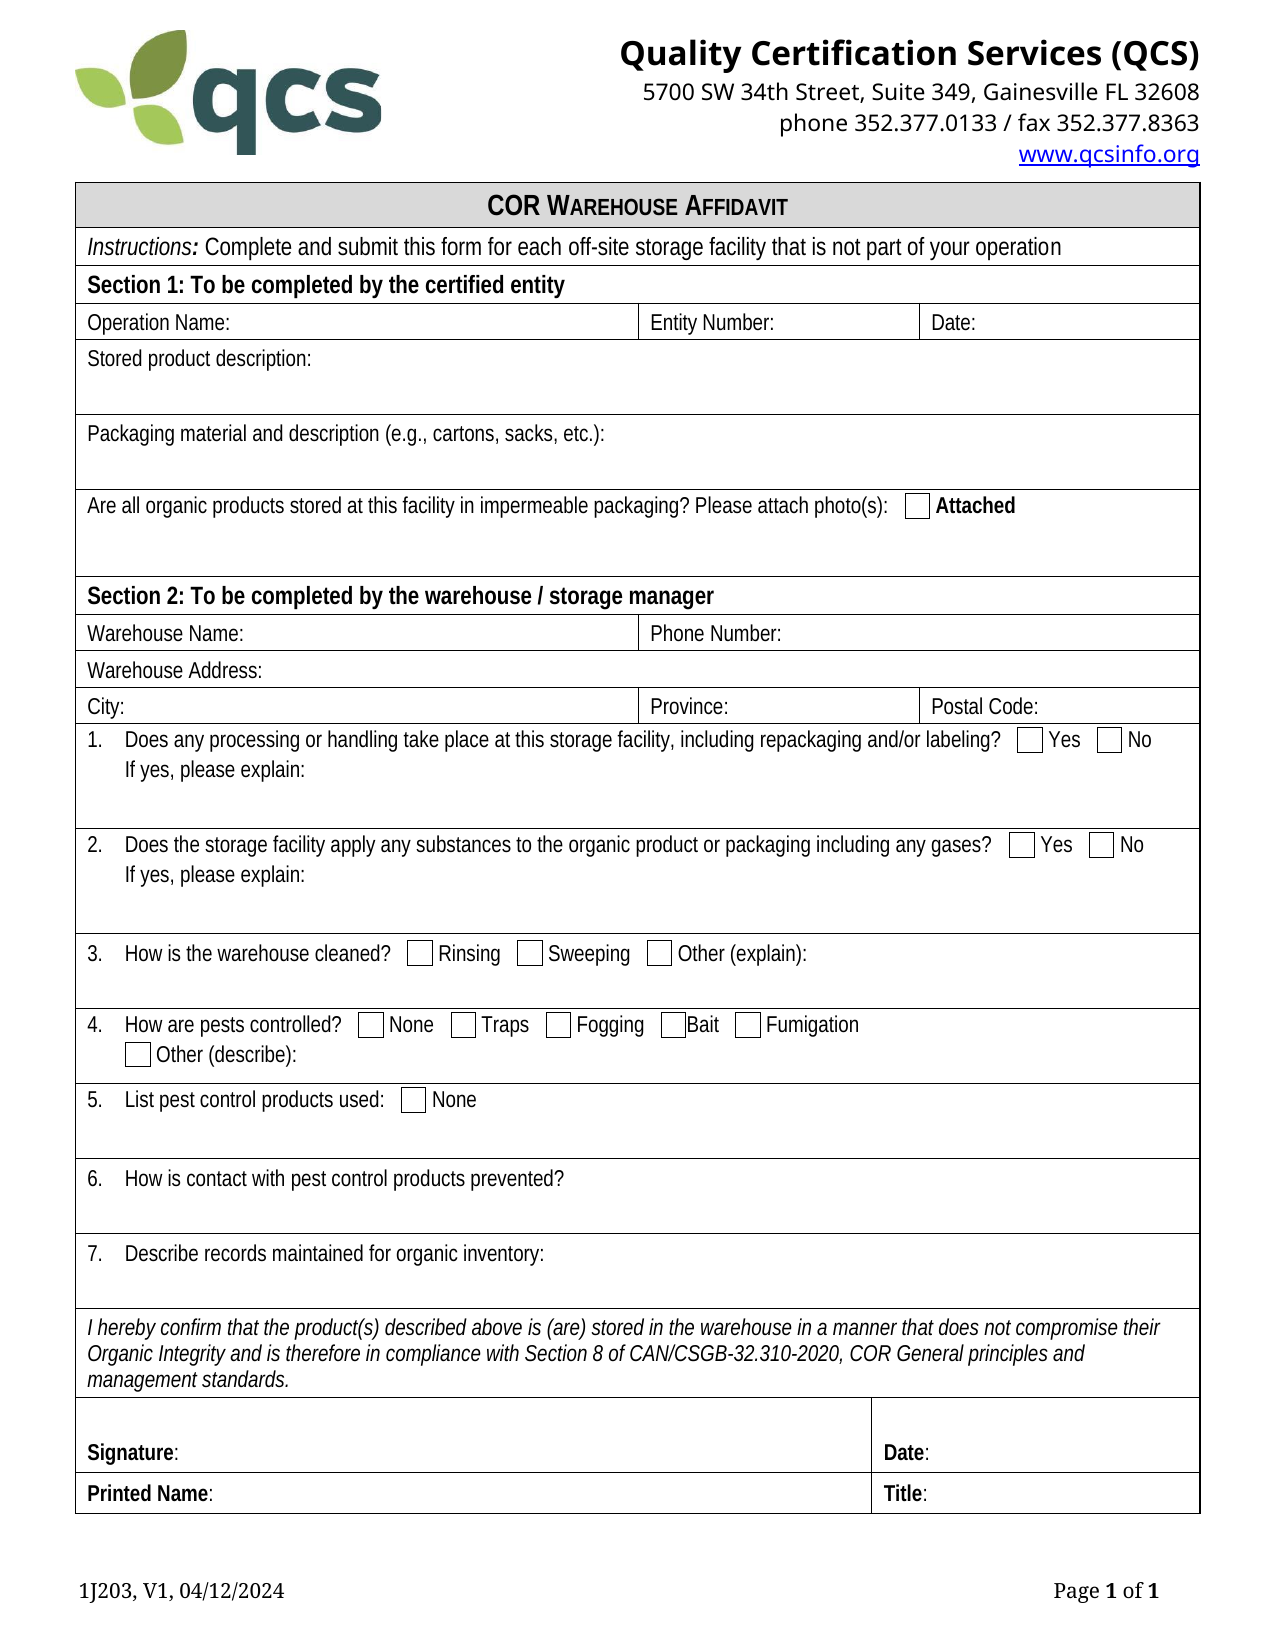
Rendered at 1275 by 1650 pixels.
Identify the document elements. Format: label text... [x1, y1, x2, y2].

table_cell Title: [872, 1473, 1199, 1512]
table_cell Entity Number: [639, 304, 919, 339]
table_cell Does the storage facility apply any substances to the organic product or packaging including any gases? Yes No If yes, please explain: [76, 829, 1199, 933]
table_cell Operation Name: [76, 304, 638, 339]
table_cell Describe records maintained for organic inventory: [76, 1234, 1199, 1308]
table_cell Section 1: To be completed by the certified entity [76, 266, 1199, 303]
table_cell Signature: [76, 1398, 871, 1472]
table_cell City: [76, 688, 638, 723]
table_cell Are all organic products stored at this facility in impermeable packaging? Please attach photo(s): Attached [76, 490, 1199, 576]
table_cell How are pests controlled? None Traps Fogging Bait Fumigation Other (describe): [76, 1009, 1199, 1083]
table_cell How is the warehouse cleaned? Rinsing Sweeping Other (explain): [76, 934, 1199, 1008]
picture [75, 30, 382, 155]
table_cell Phone Number: [639, 615, 1199, 650]
table_cell List pest control products used: None [76, 1084, 1199, 1158]
table_cell Section 2: To be completed by the warehouse / storage manager [76, 577, 1199, 614]
table_cell Warehouse Name: [76, 615, 638, 650]
table_cell Stored product description: [76, 340, 1199, 414]
table_header COR Warehouse Affidavit [76, 183, 1199, 227]
table_cell Province: [639, 688, 919, 723]
table_cell Date: [920, 304, 1199, 339]
table_cell Packaging material and description (e.g., cartons, sacks, etc.): [76, 415, 1199, 489]
table_cell Postal Code: [920, 688, 1199, 723]
table_cell I hereby confirm that the product(s) described above is (are) stored in the warehouse in a manner that does not compromise their Organic Integrity and is therefore in compliance with Section 8 of CAN/CSGB-32.310-2020, COR General principles and management standards. [76, 1309, 1199, 1397]
table_cell Warehouse Address: [76, 651, 1199, 687]
table_cell Date: [872, 1398, 1199, 1472]
table_cell Does any processing or handling take place at this storage facility, including repackaging and/or labeling? Yes No If yes, please explain: [76, 724, 1199, 828]
table_cell Instructions: Complete and submit this form for each off-site storage facility that is not part of your operation [76, 228, 1199, 265]
table_cell Printed Name: [76, 1473, 871, 1512]
table_cell How is contact with pest control products prevented? [76, 1159, 1199, 1233]
